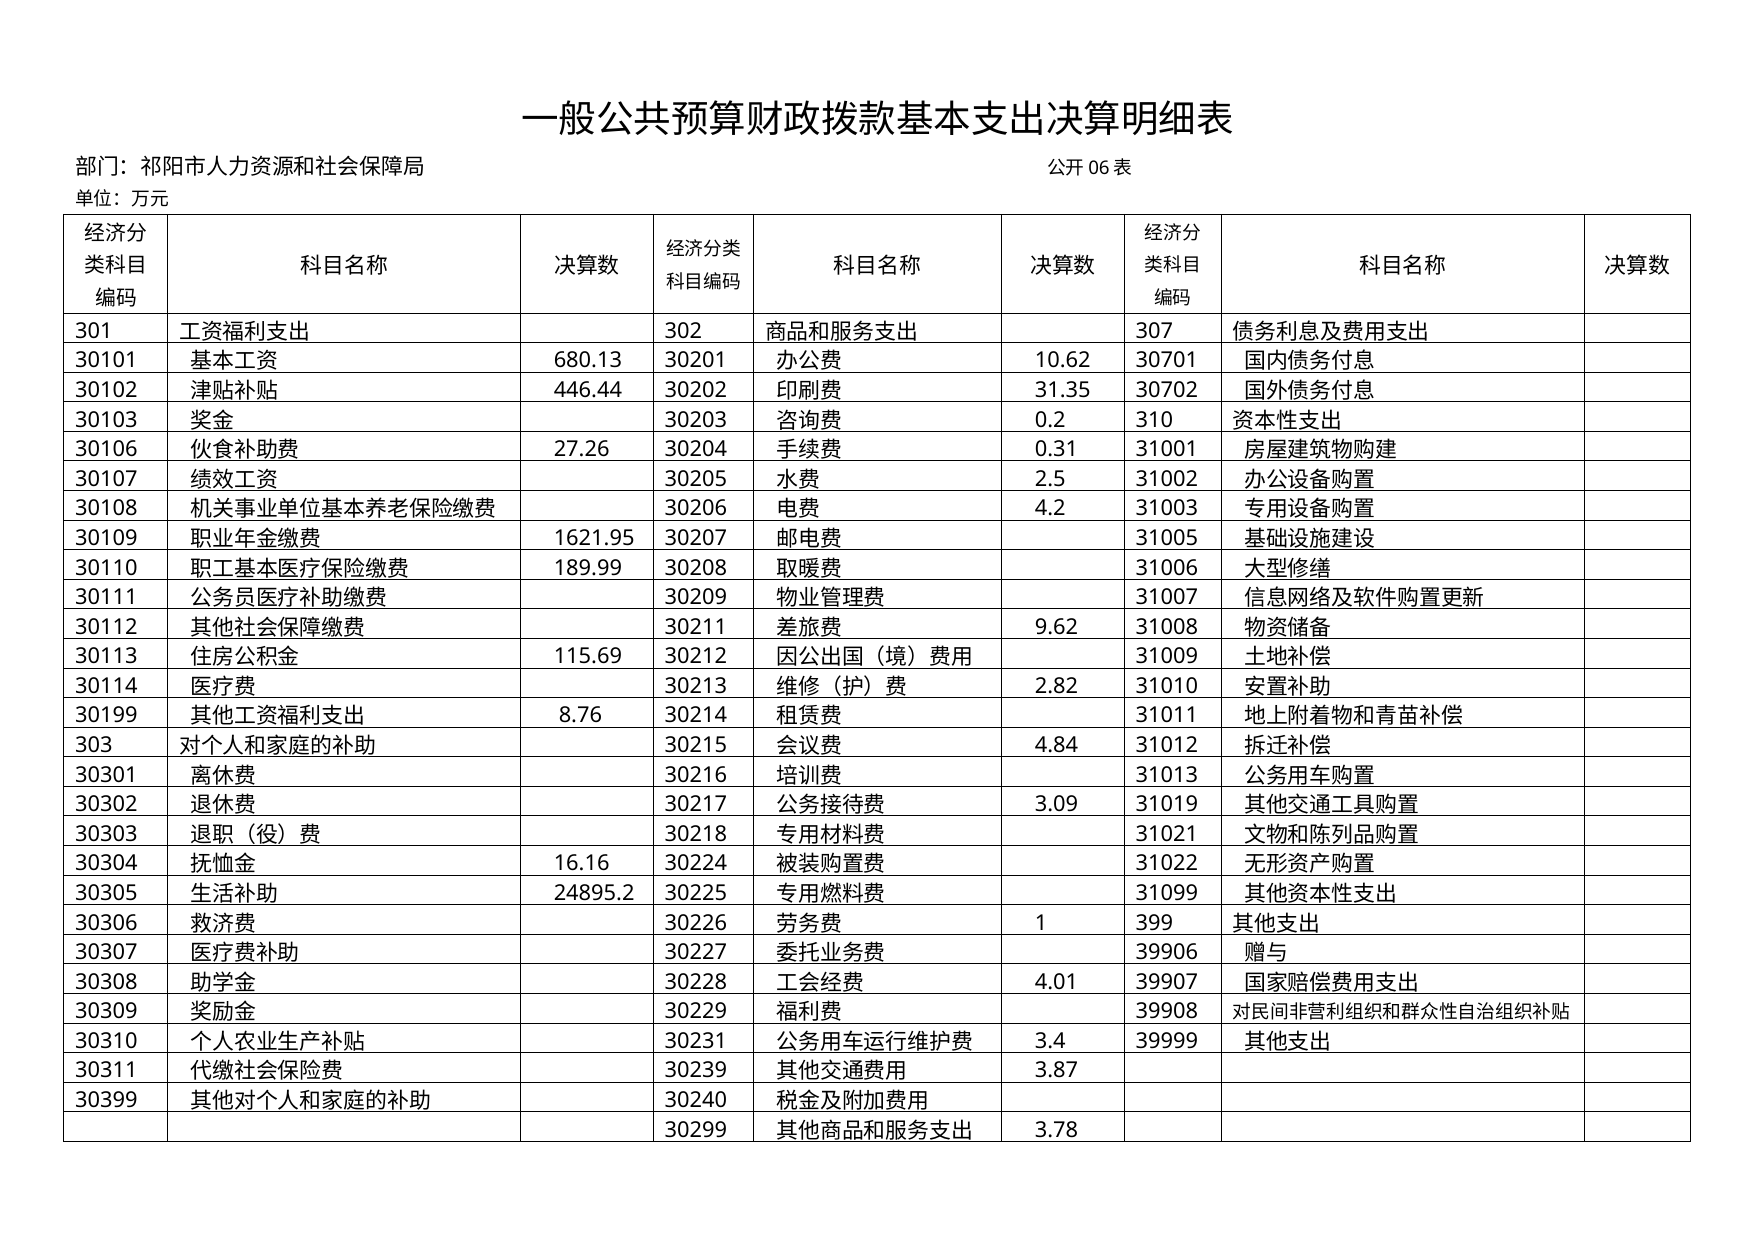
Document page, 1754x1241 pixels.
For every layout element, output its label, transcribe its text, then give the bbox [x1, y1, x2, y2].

table_cell [521, 1083, 653, 1111]
table_cell [1585, 698, 1690, 727]
table_cell 抚恤金 [168, 846, 520, 874]
table_cell 30102 [64, 373, 167, 401]
table_cell 30214 [654, 698, 753, 727]
table_cell [521, 669, 653, 697]
table_cell 拆迁补偿 [1222, 728, 1584, 756]
table_cell 差旅费 [754, 609, 1001, 638]
table_cell [521, 994, 653, 1022]
table_cell 30229 [654, 994, 753, 1022]
table_cell 专用材料费 [754, 816, 1001, 845]
table_cell 30304 [64, 846, 167, 874]
table_cell [1002, 876, 1124, 904]
table_cell 经济分类科目编码 [64, 215, 167, 312]
table_cell 信息网络及软件购置更新 [1222, 580, 1584, 608]
table_cell 30303 [64, 816, 167, 845]
table_cell 税金及附加费用 [754, 1083, 1001, 1111]
table_cell 取暖费 [754, 550, 1001, 579]
table_cell 其他支出 [1222, 905, 1584, 934]
table_cell [1222, 1053, 1584, 1082]
table_cell 115.69 [521, 639, 653, 667]
table_cell 办公设备购置 [1222, 461, 1584, 490]
table_cell 对民间非营利组织和群众性自治组织补贴 [1222, 994, 1584, 1022]
table_cell 租赁费 [754, 698, 1001, 727]
table_cell 30224 [654, 846, 753, 874]
table_cell 446.44 [521, 373, 653, 401]
table_cell 医疗费 [168, 669, 520, 697]
table_cell 30227 [654, 935, 753, 963]
table_cell 30216 [654, 757, 753, 786]
table_cell 代缴社会保险费 [168, 1053, 520, 1082]
table_cell 30112 [64, 609, 167, 638]
table_cell 3.4 [1002, 1024, 1124, 1052]
table_cell 3.09 [1002, 787, 1124, 815]
table_cell 4.84 [1002, 728, 1124, 756]
table_cell [1002, 1083, 1124, 1111]
table_cell 对个人和家庭的补助 [168, 728, 520, 756]
table_cell 30218 [654, 816, 753, 845]
table_cell 39906 [1125, 935, 1221, 963]
table_cell 9.62 [1002, 609, 1124, 638]
table_cell 30205 [654, 461, 753, 490]
table_cell 奖金 [168, 402, 520, 431]
table_cell [1002, 550, 1124, 579]
table_cell 189.99 [521, 550, 653, 579]
table_cell 工会经费 [754, 964, 1001, 993]
table_cell [521, 609, 653, 638]
table_cell 30103 [64, 402, 167, 431]
table_cell 31021 [1125, 816, 1221, 845]
table_cell [1585, 905, 1690, 934]
table_cell [1585, 935, 1690, 963]
table_cell 其他支出 [1222, 1024, 1584, 1052]
table_cell [1585, 491, 1690, 519]
table_cell 307 [1125, 314, 1221, 342]
table_cell 39999 [1125, 1024, 1221, 1052]
table_cell 31001 [1125, 432, 1221, 460]
table_cell 10.62 [1002, 343, 1124, 372]
table_cell 福利费 [754, 994, 1001, 1022]
table_cell 30107 [64, 461, 167, 490]
table_cell 4.2 [1002, 491, 1124, 519]
table_cell 16.16 [521, 846, 653, 874]
table_cell 经济分类科目编码 [1125, 215, 1221, 312]
table_cell [521, 905, 653, 934]
table_cell 0.31 [1002, 432, 1124, 460]
table_cell [1585, 639, 1690, 667]
table_cell [1585, 846, 1690, 874]
table_cell 1621.95 [521, 521, 653, 549]
table_cell 30308 [64, 964, 167, 993]
table_cell 30108 [64, 491, 167, 519]
table_cell 30203 [654, 402, 753, 431]
table_cell 31012 [1125, 728, 1221, 756]
table_cell 决算数 [1585, 215, 1690, 312]
table_cell 30202 [654, 373, 753, 401]
table_cell 31019 [1125, 787, 1221, 815]
table_cell 30228 [654, 964, 753, 993]
table_cell 31010 [1125, 669, 1221, 697]
table_cell 30109 [64, 521, 167, 549]
table_cell 0.2 [1002, 402, 1124, 431]
table_cell [168, 1112, 520, 1141]
table_cell 被装购置费 [754, 846, 1001, 874]
table_cell 退休费 [168, 787, 520, 815]
table_cell 30201 [654, 343, 753, 372]
table_cell [1002, 639, 1124, 667]
table_cell 30111 [64, 580, 167, 608]
table_cell [1585, 402, 1690, 431]
table_cell 国外债务付息 [1222, 373, 1584, 401]
table_cell 离休费 [168, 757, 520, 786]
table_cell [1585, 609, 1690, 638]
table_cell 303 [64, 728, 167, 756]
table_cell 31007 [1125, 580, 1221, 608]
table_cell 因公出国（境）费用 [754, 639, 1001, 667]
table_cell [1585, 1112, 1690, 1141]
table_cell 31022 [1125, 846, 1221, 874]
table_cell 其他对个人和家庭的补助 [168, 1083, 520, 1111]
table_cell 邮电费 [754, 521, 1001, 549]
table_cell 其他工资福利支出 [168, 698, 520, 727]
table_cell 决算数 [1002, 215, 1124, 312]
table_cell 劳务费 [754, 905, 1001, 934]
table_cell [1585, 964, 1690, 993]
table_cell [521, 1024, 653, 1052]
table_cell 302 [654, 314, 753, 342]
table_cell 国家赔偿费用支出 [1222, 964, 1584, 993]
table_cell 商品和服务支出 [754, 314, 1001, 342]
table_cell 31005 [1125, 521, 1221, 549]
table_cell 30231 [654, 1024, 753, 1052]
table_cell 科目名称 [1222, 215, 1584, 312]
table_cell 30305 [64, 876, 167, 904]
table_cell 30114 [64, 669, 167, 697]
table_cell [521, 1053, 653, 1082]
table_cell 30110 [64, 550, 167, 579]
table_cell 经济分类科目编码 [654, 215, 753, 312]
table_cell 30211 [654, 609, 753, 638]
table_cell 30101 [64, 343, 167, 372]
table_cell 咨询费 [754, 402, 1001, 431]
table_cell [1002, 580, 1124, 608]
table_cell [1585, 1053, 1690, 1082]
table_cell 30306 [64, 905, 167, 934]
table_cell 30199 [64, 698, 167, 727]
table_cell 绩效工资 [168, 461, 520, 490]
table_cell 2293.56 [1002, 757, 1124, 786]
table_cell [1002, 816, 1124, 845]
table_cell [1002, 698, 1124, 727]
table_header 一般公共预算财政拨款基本支出决算明细表 部门：祁阳市人力资源和社会保障局 公开06表 单位：万元 [64, 84, 1690, 214]
table_cell 31009 [1125, 639, 1221, 667]
table_cell 30309 [64, 994, 167, 1022]
table_cell 公务用车购置 [1222, 757, 1584, 786]
table_cell 30225 [654, 876, 753, 904]
table_cell 生活补助 [168, 876, 520, 904]
table_cell [521, 402, 653, 431]
table_cell 专用设备购置 [1222, 491, 1584, 519]
table_cell 39907 [1125, 964, 1221, 993]
table_cell 资本性支出 [1222, 402, 1584, 431]
table_cell 其他资本性支出 [1222, 876, 1584, 904]
table_cell [1222, 1083, 1584, 1111]
table_cell [1585, 787, 1690, 815]
table_cell 680.13 [521, 343, 653, 372]
table_cell [1125, 1112, 1221, 1141]
table_cell 1 [1002, 905, 1124, 934]
table_cell [521, 580, 653, 608]
table_cell 30239 [654, 1053, 753, 1082]
table_cell 无形资产购置 [1222, 846, 1584, 874]
table_cell 30215 [654, 728, 753, 756]
table_cell 30106 [64, 432, 167, 460]
table_cell [1585, 432, 1690, 460]
table_cell [1585, 521, 1690, 549]
table_cell 4.01 [1002, 964, 1124, 993]
table_cell [1002, 521, 1124, 549]
table_cell 基础设施建设 [1222, 521, 1584, 549]
table_cell 21883.23 [521, 491, 653, 519]
table_cell 债务利息及费用支出 [1222, 314, 1584, 342]
table_cell 决算数 [521, 215, 653, 312]
table_cell [1125, 1053, 1221, 1082]
table_cell 手续费 [754, 432, 1001, 460]
table_cell 安置补助 [1222, 669, 1584, 697]
table_cell 委托业务费 [754, 935, 1001, 963]
table_cell 31011 [1125, 698, 1221, 727]
table_cell [1585, 757, 1690, 786]
table_cell 2.82 [1002, 669, 1124, 697]
table_cell [1585, 373, 1690, 401]
table_cell 31013 [1125, 757, 1221, 786]
table_cell 301 [64, 314, 167, 342]
table_cell [1585, 669, 1690, 697]
table_cell 30204 [654, 432, 753, 460]
table_cell 31002 [1125, 461, 1221, 490]
table_cell 津贴补贴 [168, 373, 520, 401]
table_cell [521, 964, 653, 993]
table_cell 其他商品和服务支出 [754, 1112, 1001, 1141]
table_cell 住房公积金 [168, 639, 520, 667]
table_cell 电费 [754, 491, 1001, 519]
table_cell [1585, 550, 1690, 579]
table_cell 公务用车运行维护费 [754, 1024, 1001, 1052]
table_cell 国内债务付息 [1222, 343, 1584, 372]
table_cell [1585, 994, 1690, 1022]
table_cell 奖励金 [168, 994, 520, 1022]
table_cell 30702 [1125, 373, 1221, 401]
table_cell 赠与 [1222, 935, 1584, 963]
table_cell 31003 [1125, 491, 1221, 519]
table_cell [521, 935, 653, 963]
table_cell 24895.2 [521, 876, 653, 904]
table_cell 基本工资 [168, 343, 520, 372]
table_cell [521, 787, 653, 815]
table_cell [1585, 816, 1690, 845]
table_cell 医疗费补助 [168, 935, 520, 963]
table_cell [1585, 461, 1690, 490]
table_cell 31008 [1125, 609, 1221, 638]
table_cell 会议费 [754, 728, 1001, 756]
table_cell 个人农业生产补贴 [168, 1024, 520, 1052]
table_cell 30207 [654, 521, 753, 549]
table_cell 30208 [654, 550, 753, 579]
table_cell 大型修缮 [1222, 550, 1584, 579]
table_cell 维修（护）费 [754, 669, 1001, 697]
table_cell 助学金 [168, 964, 520, 993]
table_cell 职业年金缴费 [168, 521, 520, 549]
table_cell 其他社会保障缴费 [168, 609, 520, 638]
table_cell 31.35 [1002, 373, 1124, 401]
table_cell 30213 [654, 669, 753, 697]
table_cell 其他交通工具购置 [1222, 787, 1584, 815]
table_cell [1585, 1024, 1690, 1052]
table_cell 地上附着物和青苗补偿 [1222, 698, 1584, 727]
table_cell 30399 [64, 1083, 167, 1111]
table_cell 310 [1125, 402, 1221, 431]
table_cell 30226 [654, 905, 753, 934]
table_cell [1585, 1083, 1690, 1111]
table_cell [521, 816, 653, 845]
table_cell 31099 [1125, 876, 1221, 904]
table_cell 培训费 [754, 757, 1001, 786]
table_cell [1002, 994, 1124, 1022]
table_cell 水费 [754, 461, 1001, 490]
table_cell 科目名称 [754, 215, 1001, 312]
table_cell 3.78 [1002, 1112, 1124, 1141]
table_cell [521, 757, 653, 786]
table_cell [64, 1112, 167, 1141]
table_cell 退职（役）费 [168, 816, 520, 845]
table_cell 30212 [654, 639, 753, 667]
table_cell 24973.45 [521, 314, 653, 342]
table_cell 科目名称 [168, 215, 520, 312]
table_cell 39908 [1125, 994, 1221, 1022]
table_cell [1125, 1083, 1221, 1111]
table_cell 399 [1125, 905, 1221, 934]
table_cell 2379.17 [1002, 314, 1124, 342]
table_cell 办公费 [754, 343, 1001, 372]
table_cell [1585, 580, 1690, 608]
table_cell 救济费 [168, 905, 520, 934]
table_cell 30217 [654, 787, 753, 815]
table_cell 房屋建筑物购建 [1222, 432, 1584, 460]
table_cell [521, 1112, 653, 1141]
table_cell 土地补偿 [1222, 639, 1584, 667]
table_cell [1002, 935, 1124, 963]
table_cell 工资福利支出 [168, 314, 520, 342]
table_cell 24911.36 [521, 728, 653, 756]
table_cell [521, 461, 653, 490]
table_cell 31006 [1125, 550, 1221, 579]
table_cell 专用燃料费 [754, 876, 1001, 904]
table_cell [1585, 314, 1690, 342]
table_cell 职工基本医疗保险缴费 [168, 550, 520, 579]
table_cell 其他交通费用 [754, 1053, 1001, 1082]
table_cell [1585, 343, 1690, 372]
table_cell [1585, 728, 1690, 756]
table_cell 伙食补助费 [168, 432, 520, 460]
table_cell 30299 [654, 1112, 753, 1141]
table_cell 30206 [654, 491, 753, 519]
table_cell 公务员医疗补助缴费 [168, 580, 520, 608]
table_cell 物资储备 [1222, 609, 1584, 638]
table_cell 30113 [64, 639, 167, 667]
table_cell 机关事业单位基本养老保险缴费 [168, 491, 520, 519]
table_cell 8.76 [521, 698, 653, 727]
table_cell 文物和陈列品购置 [1222, 816, 1584, 845]
table_cell 30311 [64, 1053, 167, 1082]
table_cell 3.87 [1002, 1053, 1124, 1082]
table_cell 30301 [64, 757, 167, 786]
table_cell [1585, 876, 1690, 904]
table_cell [1002, 846, 1124, 874]
table_cell 30240 [654, 1083, 753, 1111]
table_cell 物业管理费 [754, 580, 1001, 608]
table_cell 30307 [64, 935, 167, 963]
table_cell 30701 [1125, 343, 1221, 372]
table_cell [1222, 1112, 1584, 1141]
table_cell 30302 [64, 787, 167, 815]
table_cell 公务接待费 [754, 787, 1001, 815]
table_cell 30310 [64, 1024, 167, 1052]
table_cell 30209 [654, 580, 753, 608]
table_cell 27.26 [521, 432, 653, 460]
table_cell 2.5 [1002, 461, 1124, 490]
table_cell 印刷费 [754, 373, 1001, 401]
